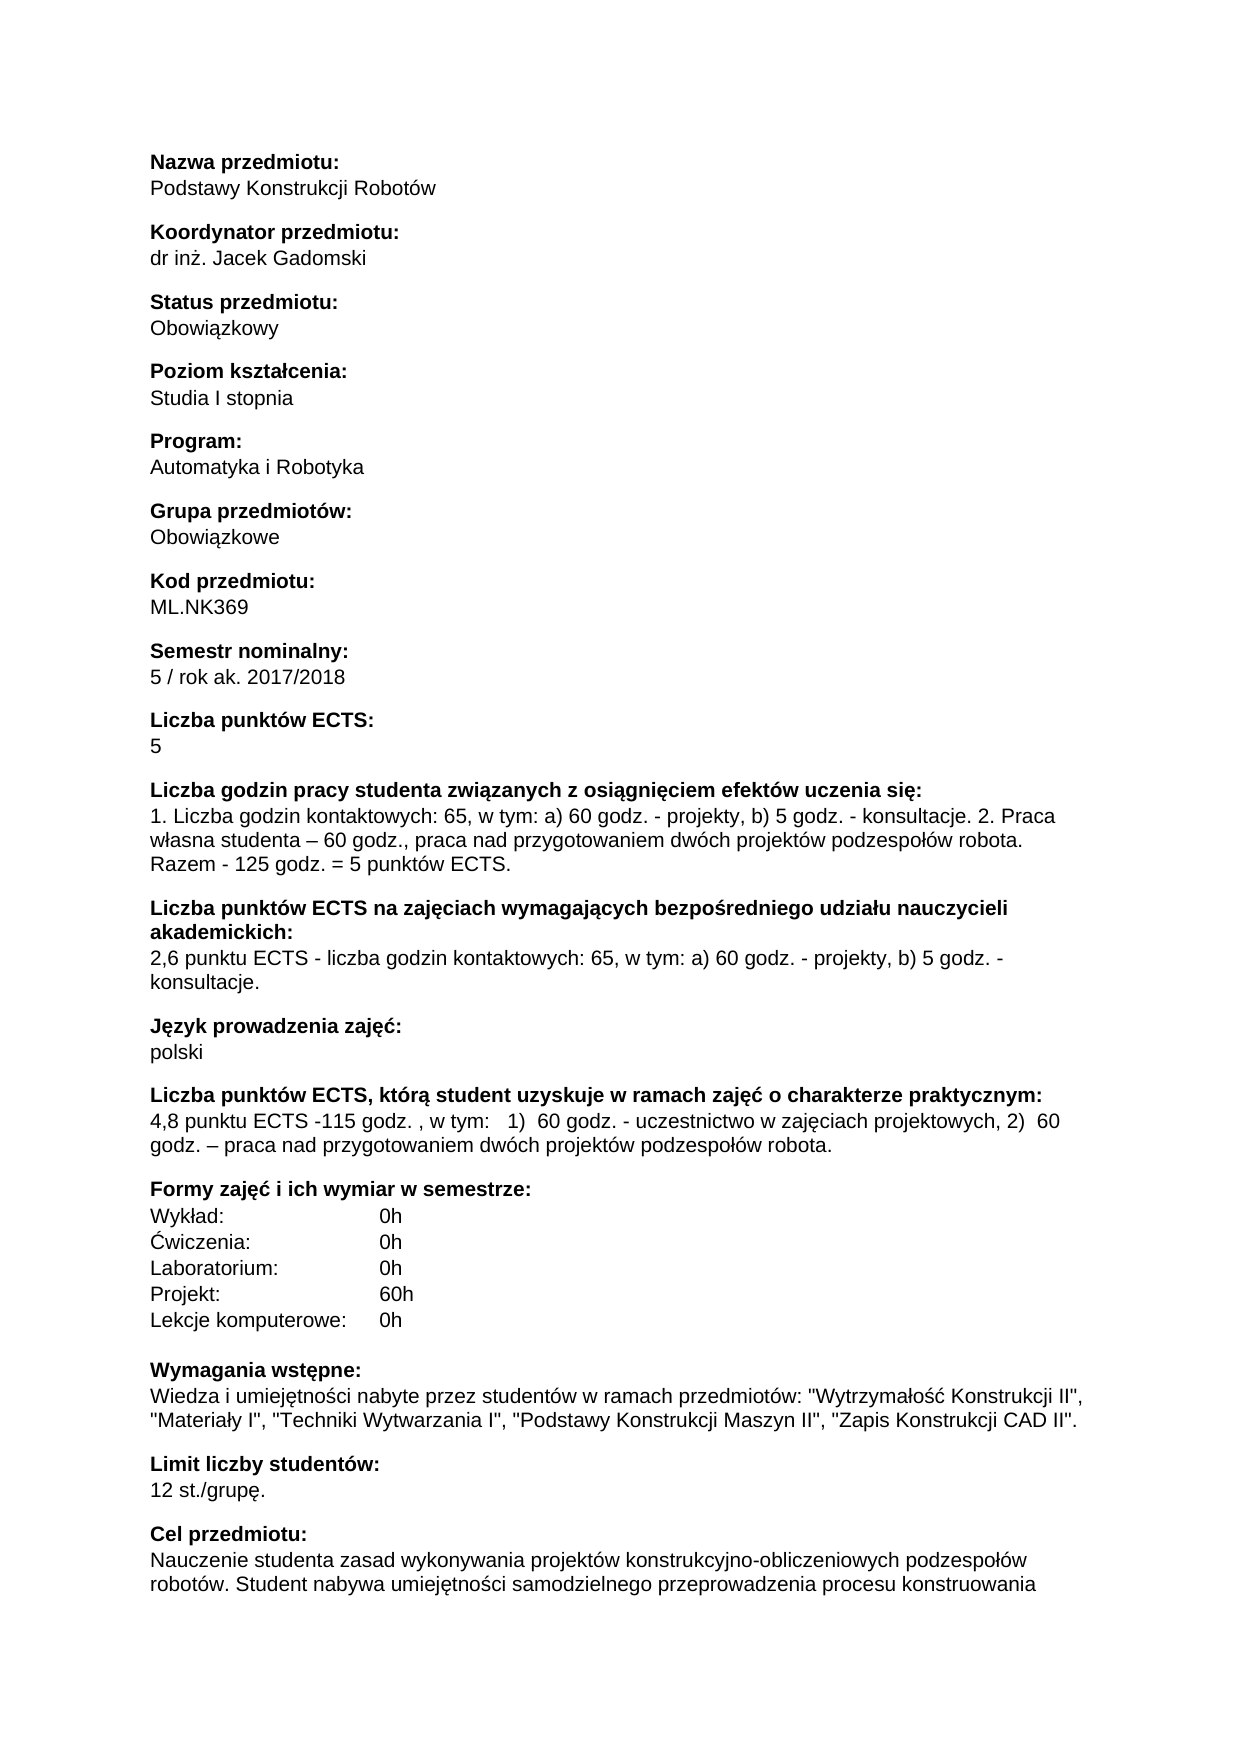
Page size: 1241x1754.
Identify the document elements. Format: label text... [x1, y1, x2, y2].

table_cell Lekcje komputerowe: [140, 1308, 367, 1332]
text Status przedmiotu: [150, 289, 1090, 313]
text Formy zajęć i ich wymiar w semestrze: [150, 1177, 1090, 1201]
text Limit liczby studentów: [150, 1452, 1090, 1476]
text Nazwa przedmiotu: [150, 150, 1090, 174]
table_cell 0h [369, 1254, 597, 1280]
text 2,6 punktu ECTS - liczba godzin kontaktowych: 65, w tym: a) 60 godz. - projekty, b) 5 godz. - konsultacje. [150, 946, 1090, 994]
table_cell 0h [369, 1306, 597, 1332]
text Liczba godzin pracy studenta związanych z osiągnięciem efektów uczenia się: [150, 778, 1090, 802]
text Koordynator przedmiotu: [150, 220, 1090, 244]
text Wymagania wstępne: [150, 1358, 1090, 1382]
text Automatyka i Robotyka [150, 455, 1090, 479]
text Liczba punktów ECTS, którą student uzyskuje w ramach zajęć o charakterze praktycznym: [150, 1083, 1090, 1107]
text Poziom kształcenia: [150, 359, 1090, 383]
table_header Wykład: [140, 1204, 367, 1228]
text Język prowadzenia zajęć: [150, 1013, 1090, 1037]
table_cell Projekt: [140, 1282, 367, 1306]
text Program: [150, 429, 1090, 453]
text 4,8 punktu ECTS -115 godz. , w tym: 1) 60 godz. - uczestnictwo w zajęciach projektowych, 2) 60 godz. – praca nad przygotowaniem dwóch projektów podzespołów robota. [150, 1109, 1090, 1157]
table_cell Laboratorium: [140, 1256, 367, 1280]
text 1. Liczba godzin kontaktowych: 65, w tym: a) 60 godz. - projekty, b) 5 godz. - konsultacje. 2. Praca własna studenta – 60 godz., praca nad przygotowaniem dwóch projektów podzespołów robota. Razem - 125 godz. = 5 punktów ECTS. [150, 804, 1090, 876]
text dr inż. Jacek Gadomski [150, 246, 1090, 270]
table_cell 60h [369, 1280, 597, 1306]
text Obowiązkowy [150, 316, 1090, 339]
table_cell Ćwiczenia: [140, 1230, 367, 1254]
text 5 / rok ak. 2017/2018 [150, 664, 1090, 688]
text 5 [150, 734, 1090, 758]
text Kod przedmiotu: [150, 569, 1090, 593]
text Cel przedmiotu: [150, 1521, 1090, 1545]
table_cell 0h [369, 1228, 597, 1254]
text Studia I stopnia [150, 385, 1090, 409]
table_header 0h [369, 1204, 597, 1228]
text Liczba punktów ECTS na zajęciach wymagających bezpośredniego udziału nauczycieli akademickich: [150, 896, 1090, 944]
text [150, 1547, 1090, 1595]
text Podstawy Konstrukcji Robotów [150, 176, 1090, 200]
text Obowiązkowe [150, 525, 1090, 549]
text ML.NK369 [150, 595, 1090, 619]
text polski [150, 1039, 1090, 1063]
text Wiedza i umiejętności nabyte przez studentów w ramach przedmiotów: "Wytrzymałość Konstrukcji II", "Materiały I", "Techniki Wytwarzania I", "Podstawy Konstrukcji Maszyn II", "Zapis Konstrukcji CAD II". [150, 1384, 1090, 1432]
text Semestr nominalny: [150, 638, 1090, 662]
text 12 st./grupę. [150, 1478, 1090, 1502]
text Grupa przedmiotów: [150, 499, 1090, 523]
text Liczba punktów ECTS: [150, 708, 1090, 732]
